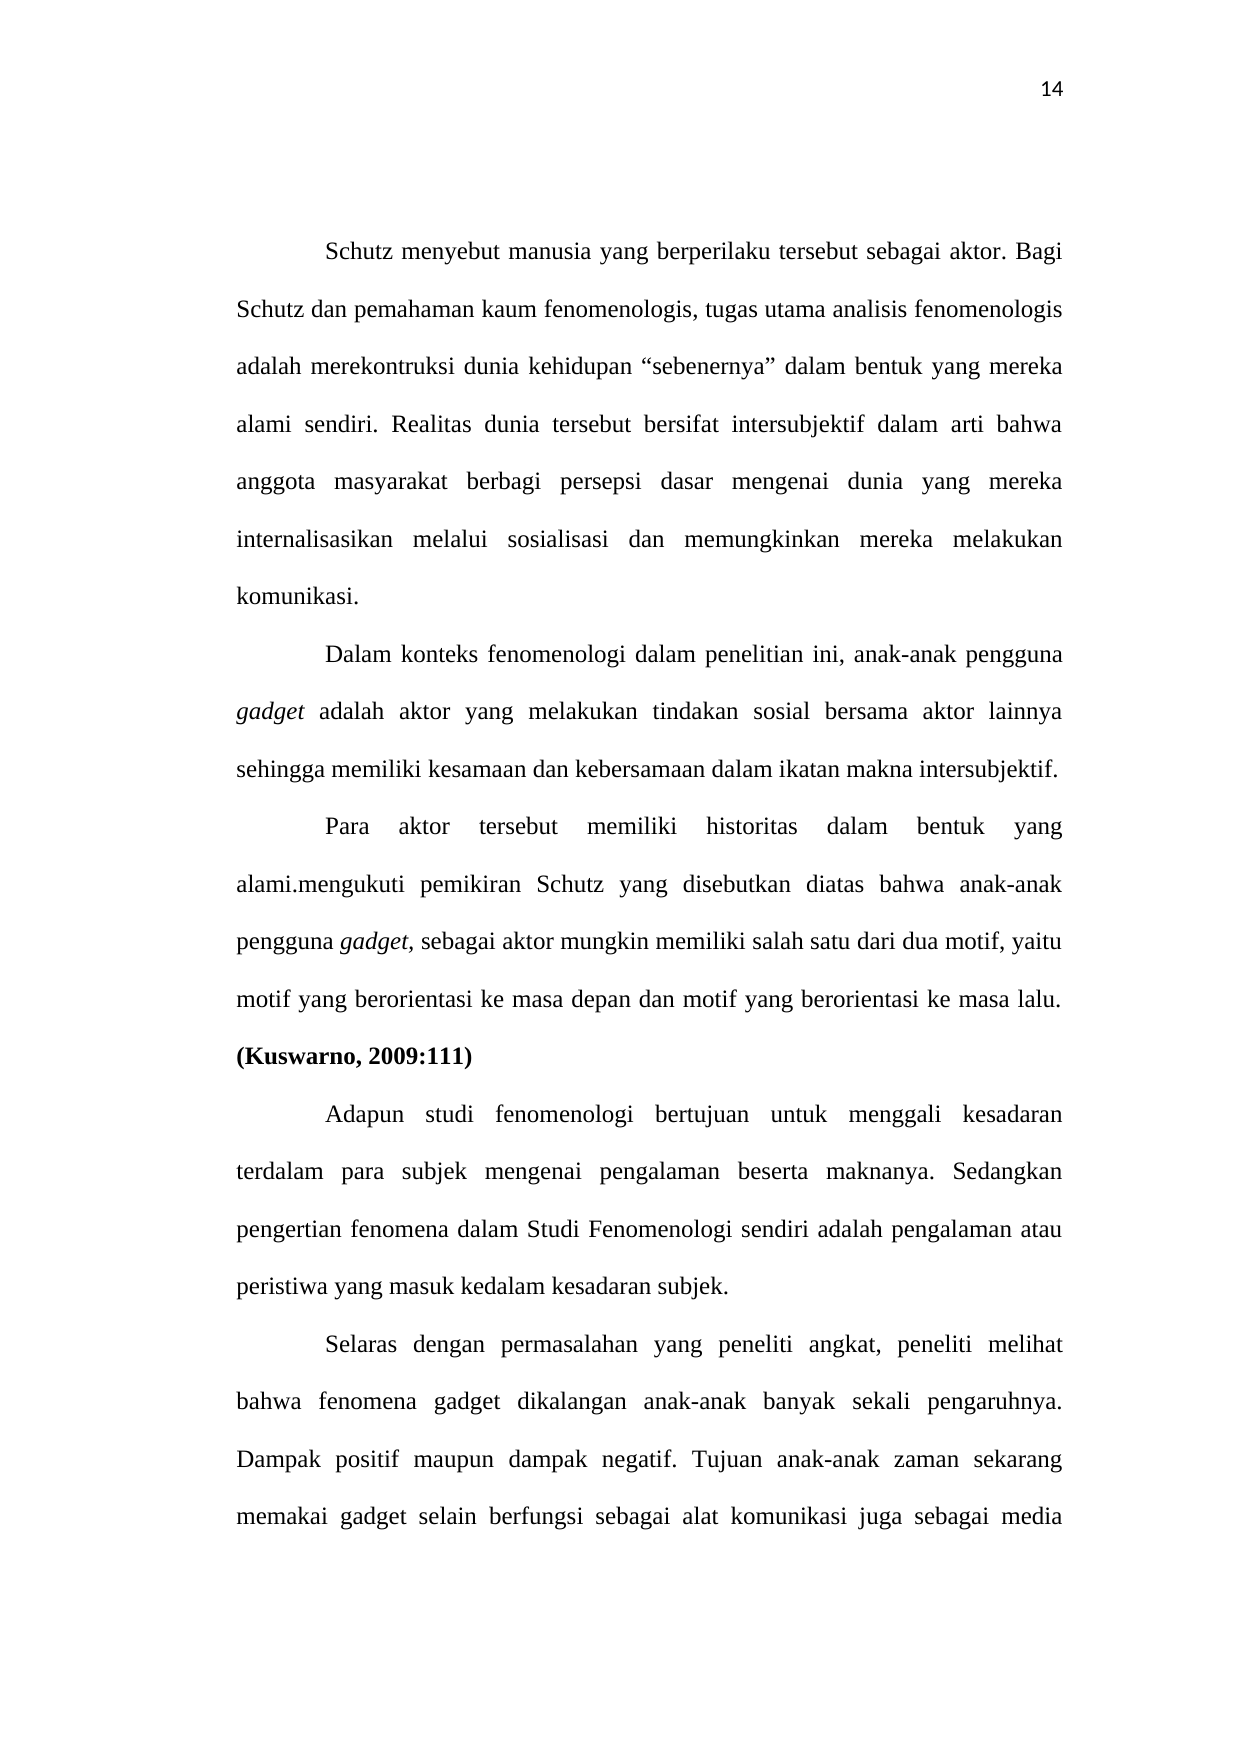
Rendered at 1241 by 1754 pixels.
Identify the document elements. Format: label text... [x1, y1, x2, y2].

text Schutz menyebut manusia yang berperilaku tersebut sebagai aktor. Bagi Schutz dan pemahaman kaum fenomenologis, tugas utama analisis fenomenologis adalah merekontruksi dunia kehidupan “sebenernya” dalam bentuk yang mereka alami sendiri. Realitas dunia tersebut bersifat intersubjektif dalam arti bahwa anggota masyarakat berbagi persepsi dasar mengenai dunia yang mereka internalisasikan melalui sosialisasi dan memungkinkan mereka melakukan komunikasi. [236, 236, 1063, 610]
text Adapun studi fenomenologi bertujuan untuk menggali kesadaran terdalam para subjek mengenai pengalaman beserta maknanya. Sedangkan pengertian fenomena dalam Studi Fenomenologi sendiri adalah pengalaman atau peristiwa yang masuk kedalam kesadaran subjek. [236, 1099, 1063, 1300]
text Dalam konteks fenomenologi dalam penelitian ini, anak-anak pengguna gadget adalah aktor yang melakukan tindakan sosial bersama aktor lainnya sehingga memiliki kesamaan dan kebersamaan dalam ikatan makna intersubjektif. [236, 639, 1063, 782]
text Para aktor tersebut memiliki historitas dalam bentuk yang alami.mengukuti pemikiran Schutz yang disebutkan diatas bahwa anak-anak pengguna gadget, sebagai aktor mungkin memiliki salah satu dari dua motif, yaitu motif yang berorientasi ke masa depan dan motif yang berorientasi ke masa lalu. (Kuswarno, 2009:111) [236, 811, 1063, 1070]
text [236, 1329, 1063, 1530]
